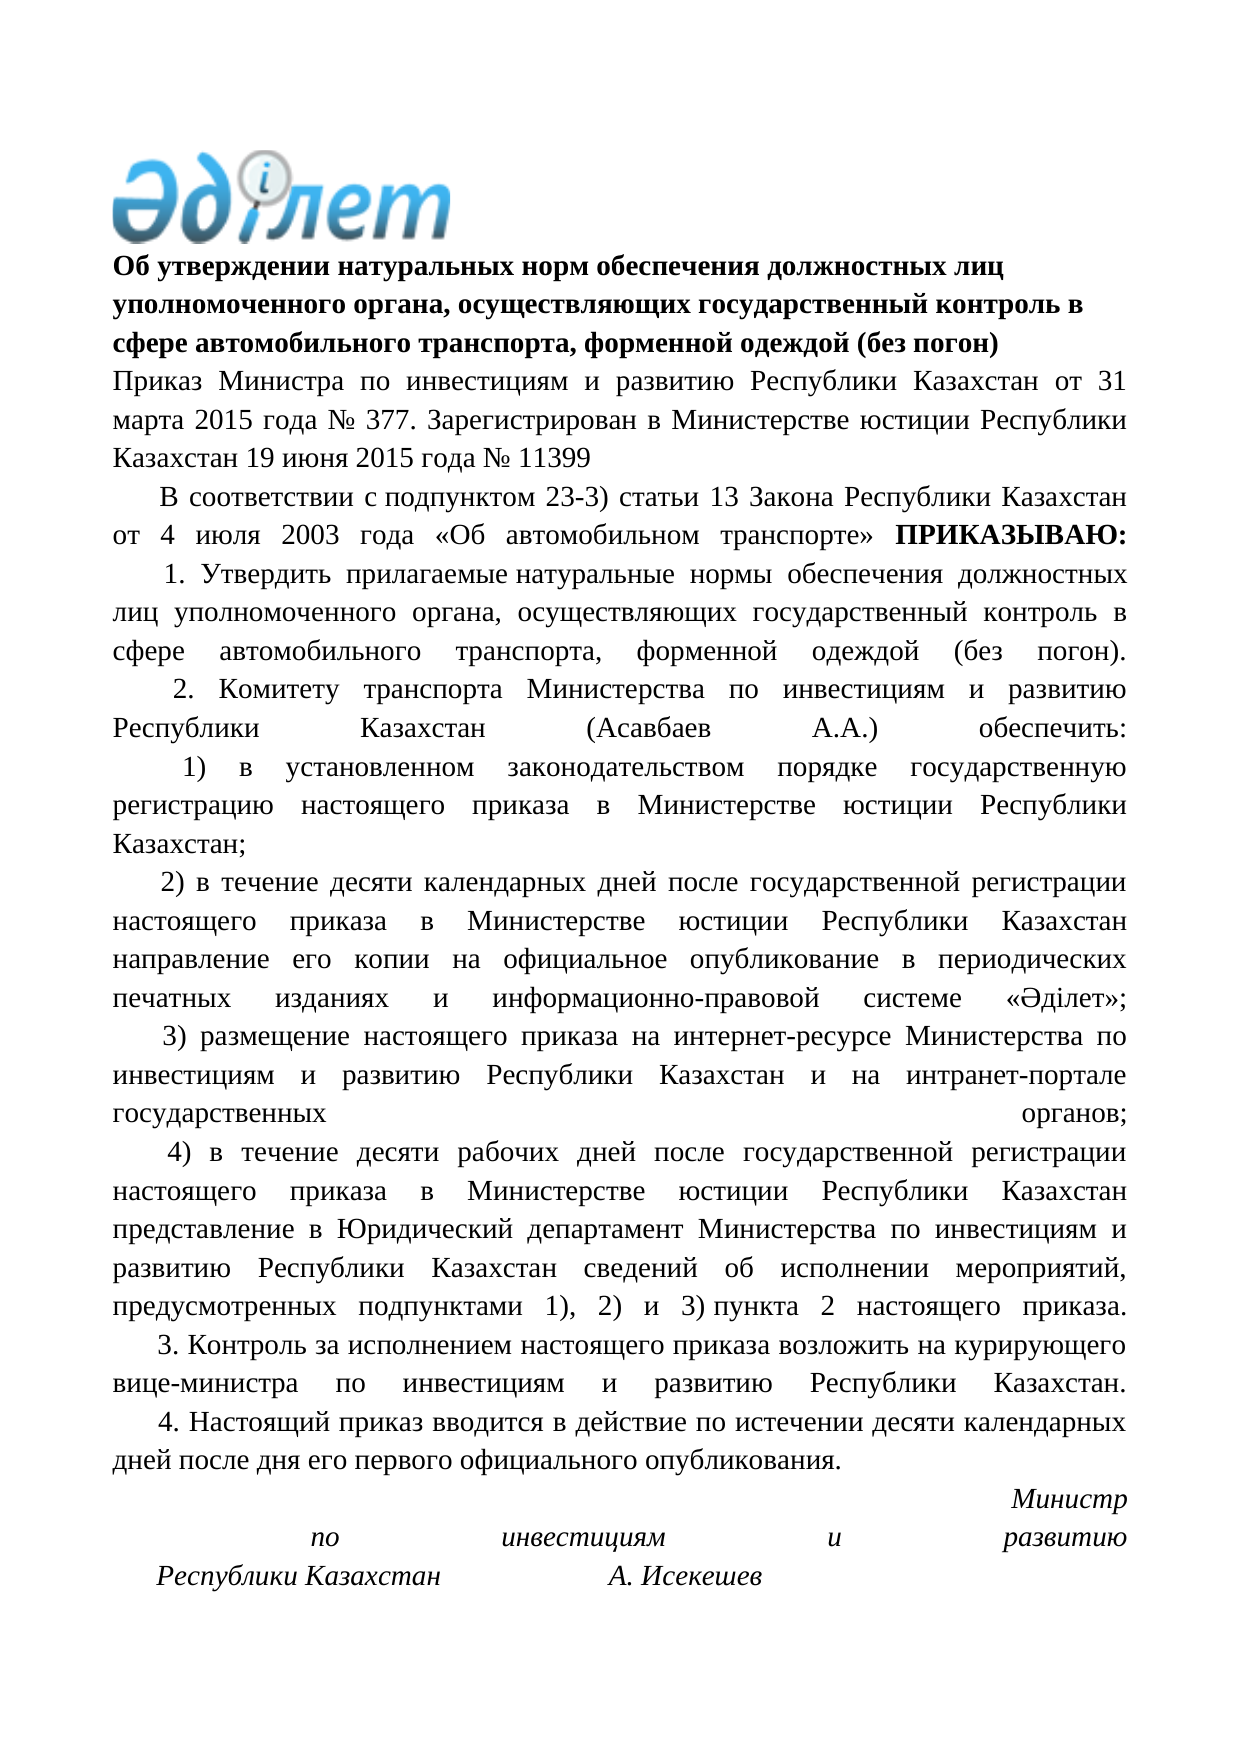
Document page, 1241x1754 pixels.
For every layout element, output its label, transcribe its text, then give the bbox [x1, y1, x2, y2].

text Приказ Министра по инвестициям и развитию Республики Казахстан от 31 марта 2015 года № 377. Зарегистрирован в Министерстве юстиции Республики Казахстан 19 июня 2015 года № 11399 [112, 363, 1128, 474]
picture [112, 150, 451, 244]
text Министр по инвестициям и развитию Республики Казахстан А. Исекешев [112, 1481, 1128, 1592]
text Об утверждении натуральных норм обеспечения должностных лиц уполномоченного органа, осуществляющих государственный контроль в сфере автомобильного транспорта, форменной одеждой (без погон) [112, 248, 1128, 358]
text В соответствии с подпунктом 23-3) статьи 13 Закона Республики Казахстан от 4 июля 2003 года «Об автомобильном транспорте» ПРИКАЗЫВАЮ: 1. Утвердить прилагаемые натуральные нормы обеспечения должностных лиц уполномоченного органа, осуществляющих государственный контроль в сфере автомобильного транспорта, форменной одеждой (без погон). 2. Комитету транспорта Министерства по инвестициям и развитию Республики Казахстан (Асавбаев А.А.) обеспечить: 1) в установленном законодательством порядке государственную регистрацию настоящего приказа в Министерстве юстиции Республики Казахстан; 2) в течение десяти календарных дней после государственной регистрации настоящего приказа в Министерстве юстиции Республики Казахстан направление его копии на официальное опубликование в периодических печатных изданиях и информационно-правовой системе «Әділет»; 3) размещение настоящего приказа на интернет-ресурсе Министерства по инвестициям и развитию Республики Казахстан и на интранет-портале государственных органов; 4) в течение десяти рабочих дней после государственной регистрации настоящего приказа в Министерстве юстиции Республики Казахстан представление в Юридический департамент Министерства по инвестициям и развитию Республики Казахстан сведений об исполнении мероприятий, предусмотренных подпунктами 1), 2) и 3) пункта 2 настоящего приказа. 3. Контроль за исполнением настоящего приказа возложить на курирующего вице-министра по инвестициям и развитию Республики Казахстан. 4. Настоящий приказ вводится в действие по истечении десяти календарных дней после дня его первого официального опубликования. [112, 479, 1128, 1476]
